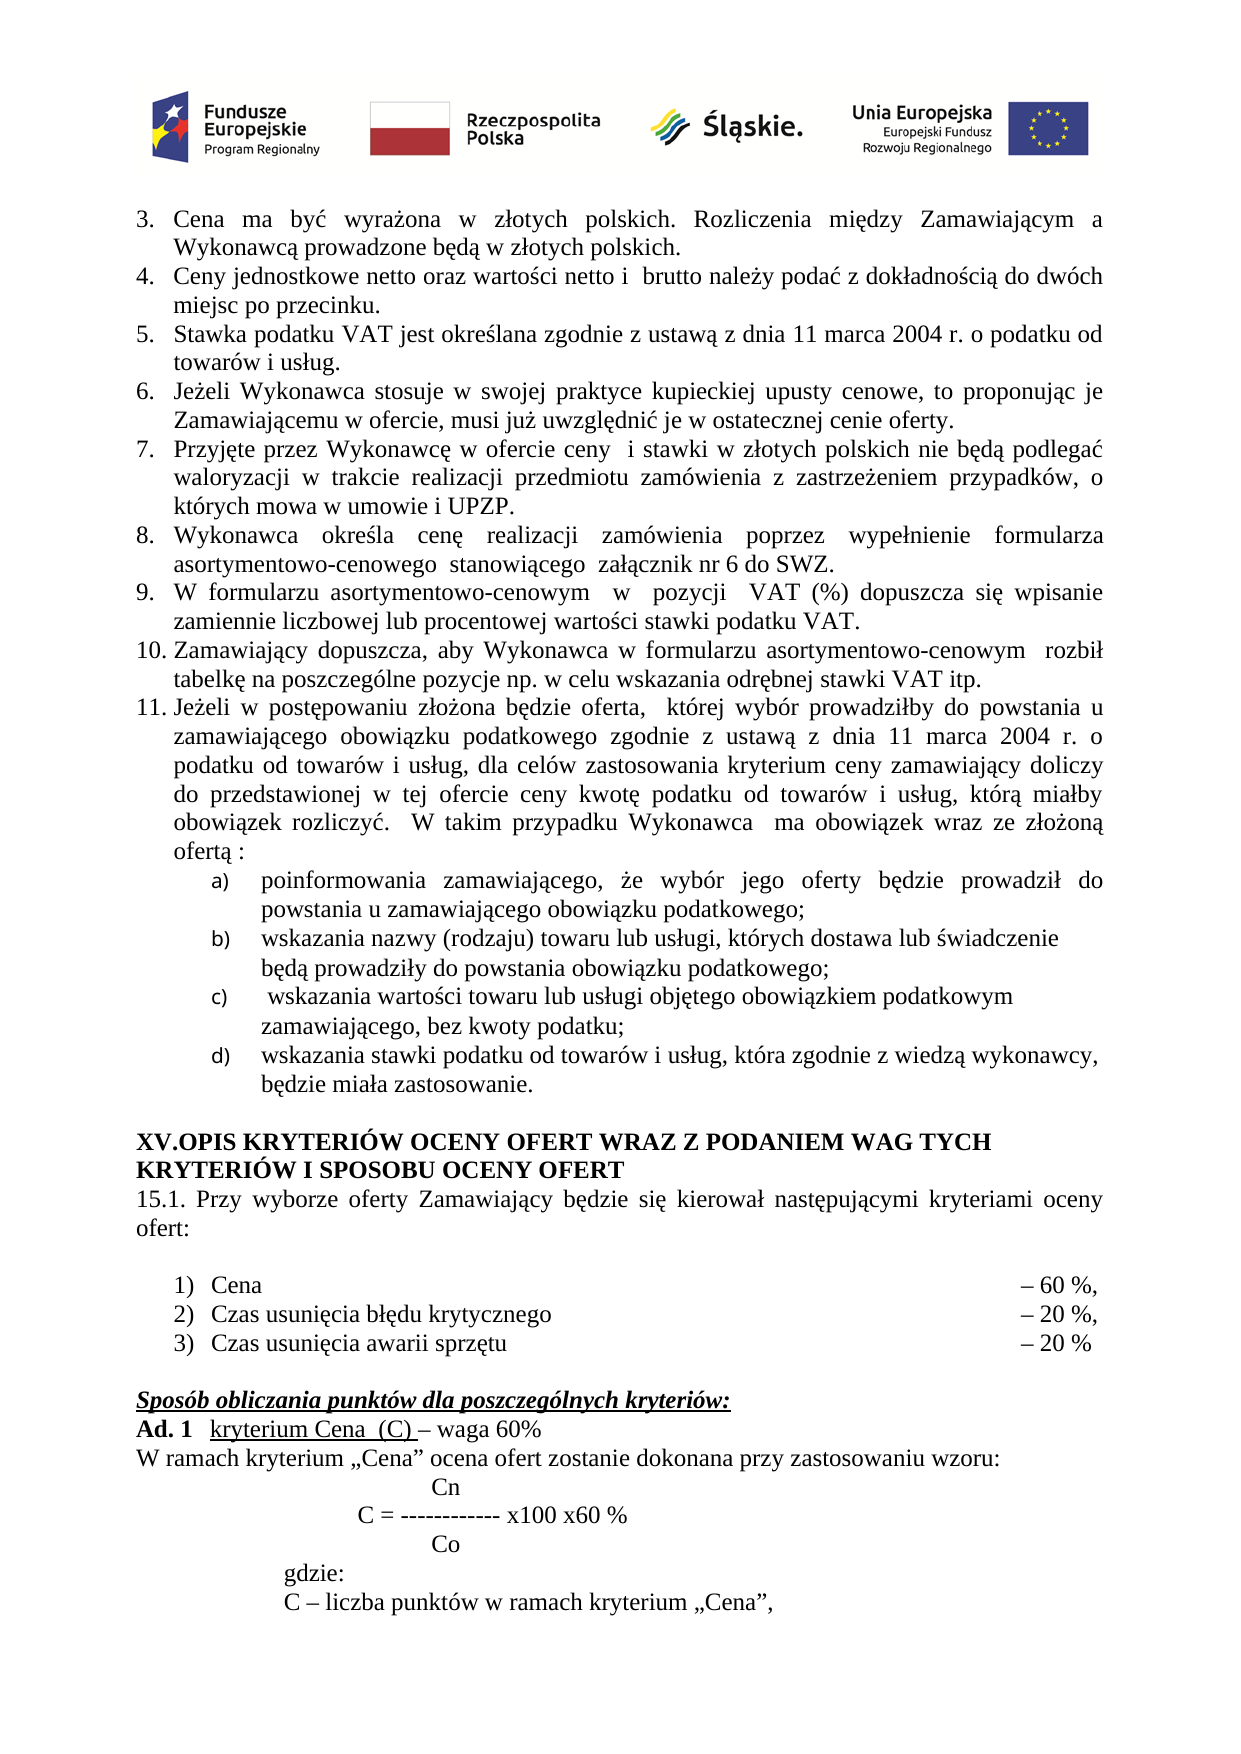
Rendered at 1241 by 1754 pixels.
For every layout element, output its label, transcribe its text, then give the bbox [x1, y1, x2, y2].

list Przyjęte przez Wykonawcę w ofercie ceny i stawki w złotych polskich nie będą podlegać waloryzacji w trakcie realizacji przedmiotu zamówienia z zastrzeżeniem przypadków, o których mowa w umowie i UPZP. [136, 434, 1104, 520]
text XV.OPIS KRYTERIÓW OCENY OFERT WRAZ Z PODANIEM WAG TYCH KRYTERIÓW I SPOSOBU OCENY OFERT [136, 1127, 1104, 1184]
text Sposób obliczania punktów dla poszczególnych kryteriów: [136, 1385, 1104, 1414]
text C – liczba punktów w ramach kryterium „Cena”, [283, 1587, 1104, 1615]
list wskazania wartości towaru lub usługi objętego obowiązkiem podatkowym zamawiającego, bez kwoty podatku; [211, 981, 1104, 1040]
text gdzie: [283, 1558, 1104, 1587]
list Jeżeli w postępowaniu złożona będzie oferta, której wybór prowadziłby do powstania u zamawiającego obowiązku podatkowego zgodnie z ustawą z dnia 11 marca 2004 r. o podatku od towarów i usług, dla celów zastosowania kryterium ceny zamawiający doliczy do przedstawionej w tej ofercie ceny kwotę podatku od towarów i usług, którą miałby obowiązek rozliczyć. W takim przypadku Wykonawca ma obowiązek wraz ze złożoną ofertą : [136, 692, 1104, 865]
text W ramach kryterium „Cena” ocena ofert zostanie dokonana przy zastosowaniu wzoru: [136, 1443, 1104, 1472]
list Zamawiający dopuszcza, aby Wykonawca w formularzu asortymentowo-cenowym rozbił tabelkę na poszczególne pozycje np. w celu wskazania odrębnej stawki VAT itp. [136, 635, 1104, 692]
list Jeżeli Wykonawca stosuje w swojej praktyce kupieckiej upusty cenowe, to proponując je Zamawiającemu w ofercie, musi już uwzględnić je w ostatecznej cenie oferty. [136, 376, 1104, 434]
list wskazania stawki podatku od towarów i usług, która zgodnie z wiedzą wykonawcy, będzie miała zastosowanie. [211, 1040, 1104, 1098]
picture [135, 73, 1105, 178]
list W formularzu asortymentowo-cenowym w pozycji VAT (%) dopuszcza się wpisanie zamiennie liczbowej lub procentowej wartości stawki podatku VAT. [136, 577, 1104, 635]
list Czas usunięcia awarii sprzętu – 20 % [173, 1328, 1134, 1357]
text Cn [357, 1472, 1104, 1500]
list Cena – 60 %, [173, 1270, 1134, 1299]
list Wykonawca określa cenę realizacji zamówienia poprzez wypełnienie formularza asortymentowo-cenowego stanowiącego załącznik nr 6 do SWZ. [136, 520, 1104, 577]
list Czas usunięcia błędu krytycznego – 20 %, [173, 1299, 1134, 1328]
list Ceny jednostkowe netto oraz wartości netto i brutto należy podać z dokładnością do dwóch miejsc po przecinku. [136, 261, 1104, 319]
text Ad. 1 kryterium Cena (C) – waga 60% [136, 1414, 1104, 1443]
text 15.1. Przy wyborze oferty Zamawiający będzie się kierował następującymi kryteriami oceny ofert: [136, 1184, 1104, 1242]
list wskazania nazwy (rodzaju) towaru lub usługi, których dostawa lub świadczenie będą prowadziły do powstania obowiązku podatkowego; [211, 923, 1104, 981]
list Stawka podatku VAT jest określana zgodnie z ustawą z dnia 11 marca 2004 r. o podatku od towarów i usług. [136, 319, 1104, 376]
list poinformowania zamawiającego, że wybór jego oferty będzie prowadził do powstania u zamawiającego obowiązku podatkowego; [211, 865, 1104, 923]
text C = ------------ x100 x60 % [283, 1500, 1104, 1529]
list Cena ma być wyrażona w złotych polskich. Rozliczenia między Zamawiającym a Wykonawcą prowadzone będą w złotych polskich. [136, 204, 1104, 261]
text Co [357, 1529, 1104, 1558]
